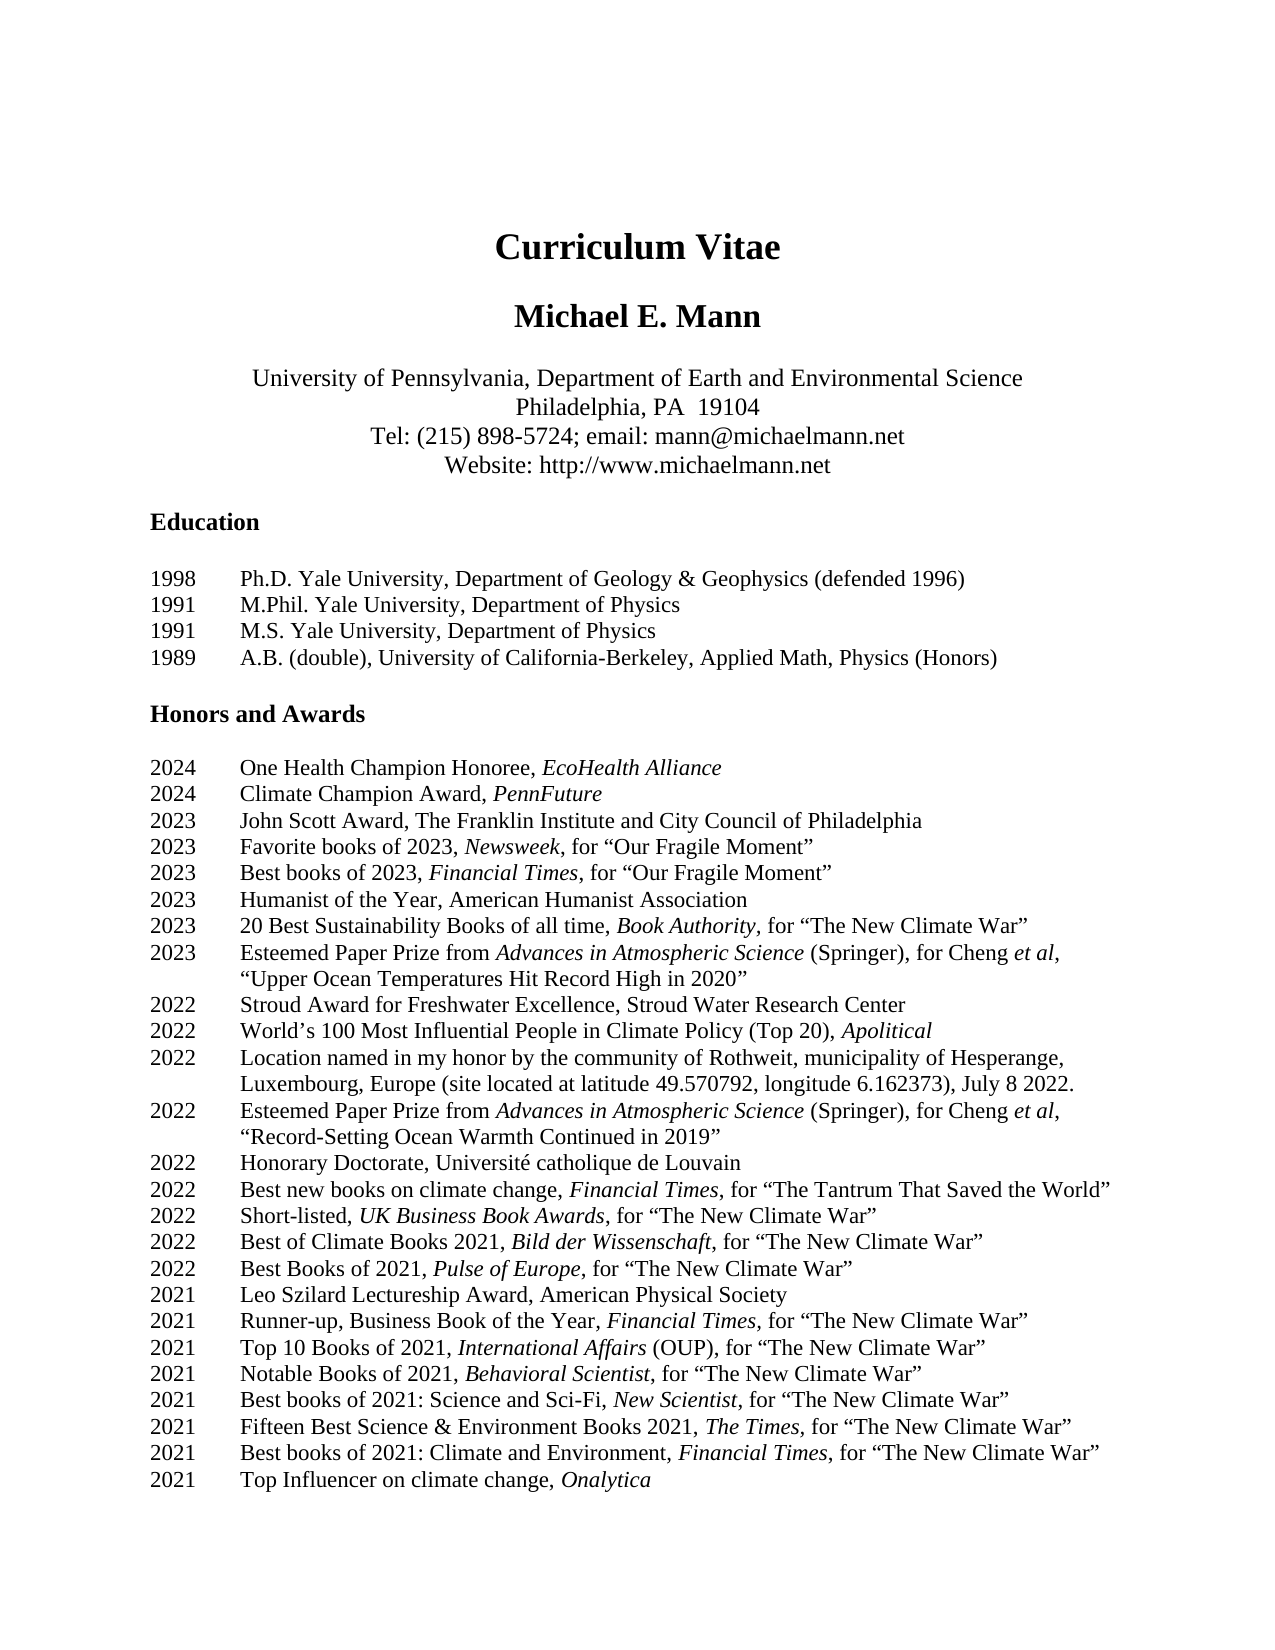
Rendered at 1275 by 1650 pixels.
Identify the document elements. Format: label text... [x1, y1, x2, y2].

text 1989 A.B. (double), University of California-Berkeley, Applied Math, Physics (Honors) [150, 644, 1125, 670]
text Tel: (215) 898-5724; email: mann@michaelmann.net [150, 421, 1125, 450]
text Philadelphia, PA 19104 [150, 392, 1125, 421]
text 2022 World’s 100 Most Influential People in Climate Policy (Top 20), Apolitical [150, 1018, 1125, 1044]
text 2024 One Health Champion Honoree, EcoHealth Alliance [150, 754, 1125, 780]
text 1991 M.Phil. Yale University, Department of Physics [150, 591, 1125, 617]
text 2021 Top Influencer on climate change, Onalytica [150, 1466, 1125, 1492]
text 2023 John Scott Award, The Franklin Institute and City Council of Philadelphia [150, 807, 1125, 833]
text 2021 Leo Szilard Lectureship Award, American Physical Society [150, 1281, 1125, 1307]
text Michael E. Mann [150, 296, 1125, 335]
text 2021 Best books of 2021: Climate and Environment, Financial Times, for “The New Climate War” [150, 1439, 1125, 1466]
text 2023 Best books of 2023, Financial Times, for “Our Fragile Moment” [150, 859, 1125, 886]
text 2021 Top 10 Books of 2021, International Affairs (OUP), for “The New Climate War” [150, 1334, 1125, 1360]
text 2021 Runner-up, Business Book of the Year, Financial Times, for “The New Climate War” [150, 1307, 1125, 1334]
text 2022 Location named in my honor by the community of Rothweit, municipality of Hesperange, Luxembourg, Europe (site located at latitude 49.570792, longitude 6.162373), July 8 2022. [150, 1044, 1125, 1097]
text 2023 Esteemed Paper Prize from Advances in Atmospheric Science (Springer), for Cheng et al, “Upper Ocean Temperatures Hit Record High in 2020” [150, 938, 1125, 991]
text 2022 Best new books on climate change, Financial Times, for “The Tantrum That Saved the World” [150, 1176, 1125, 1202]
text 2021 Best books of 2021: Science and Sci-Fi, New Scientist, for “The New Climate War” [150, 1387, 1125, 1413]
text Education [150, 507, 1125, 536]
text 2023 Humanist of the Year, American Humanist Association [150, 886, 1125, 912]
text <!DOCTYPE HTML PUBLIC "-//IETF//DTD HTML//EN">Curriculum Vitae [150, 224, 1125, 268]
text 2022 Best of Climate Books 2021, Bild der Wissenschaft, for “The New Climate War” [150, 1228, 1125, 1255]
text 2021 Fifteen Best Science & Environment Books 2021, The Times, for “The New Climate War” [150, 1413, 1125, 1439]
text 2021 Notable Books of 2021, Behavioral Scientist, for “The New Climate War” [150, 1360, 1125, 1387]
text 1991 M.S. Yale University, Department of Physics [150, 617, 1125, 644]
text 2024 Climate Champion Award, PennFuture [150, 780, 1125, 807]
text 2023 Favorite books of 2023, Newsweek, for “Our Fragile Moment” [150, 833, 1125, 859]
text University of Pennsylvania, Department of Earth and Environmental Science [150, 363, 1125, 392]
text 2022 Esteemed Paper Prize from Advances in Atmospheric Science (Springer), for Cheng et al, “Record-Setting Ocean Warmth Continued in 2019” [150, 1097, 1125, 1149]
text 2022 Honorary Doctorate, Université catholique de Louvain [150, 1149, 1125, 1176]
text 2023 20 Best Sustainability Books of all time, Book Authority, for “The New Climate War” [150, 912, 1125, 938]
text 2022 Best Books of 2021, Pulse of Europe, for “The New Climate War” [150, 1255, 1125, 1281]
text Website: http://www.michaelmann.net [150, 450, 1125, 478]
text Honors and Awards [150, 699, 1125, 728]
text 2022 Stroud Award for Freshwater Excellence, Stroud Water Research Center [150, 991, 1125, 1018]
text 2022 Short-listed, UK Business Book Awards, for “The New Climate War” [150, 1202, 1125, 1228]
text 1998 Ph.D. Yale University, Department of Geology & Geophysics (defended 1996) [150, 565, 1125, 591]
